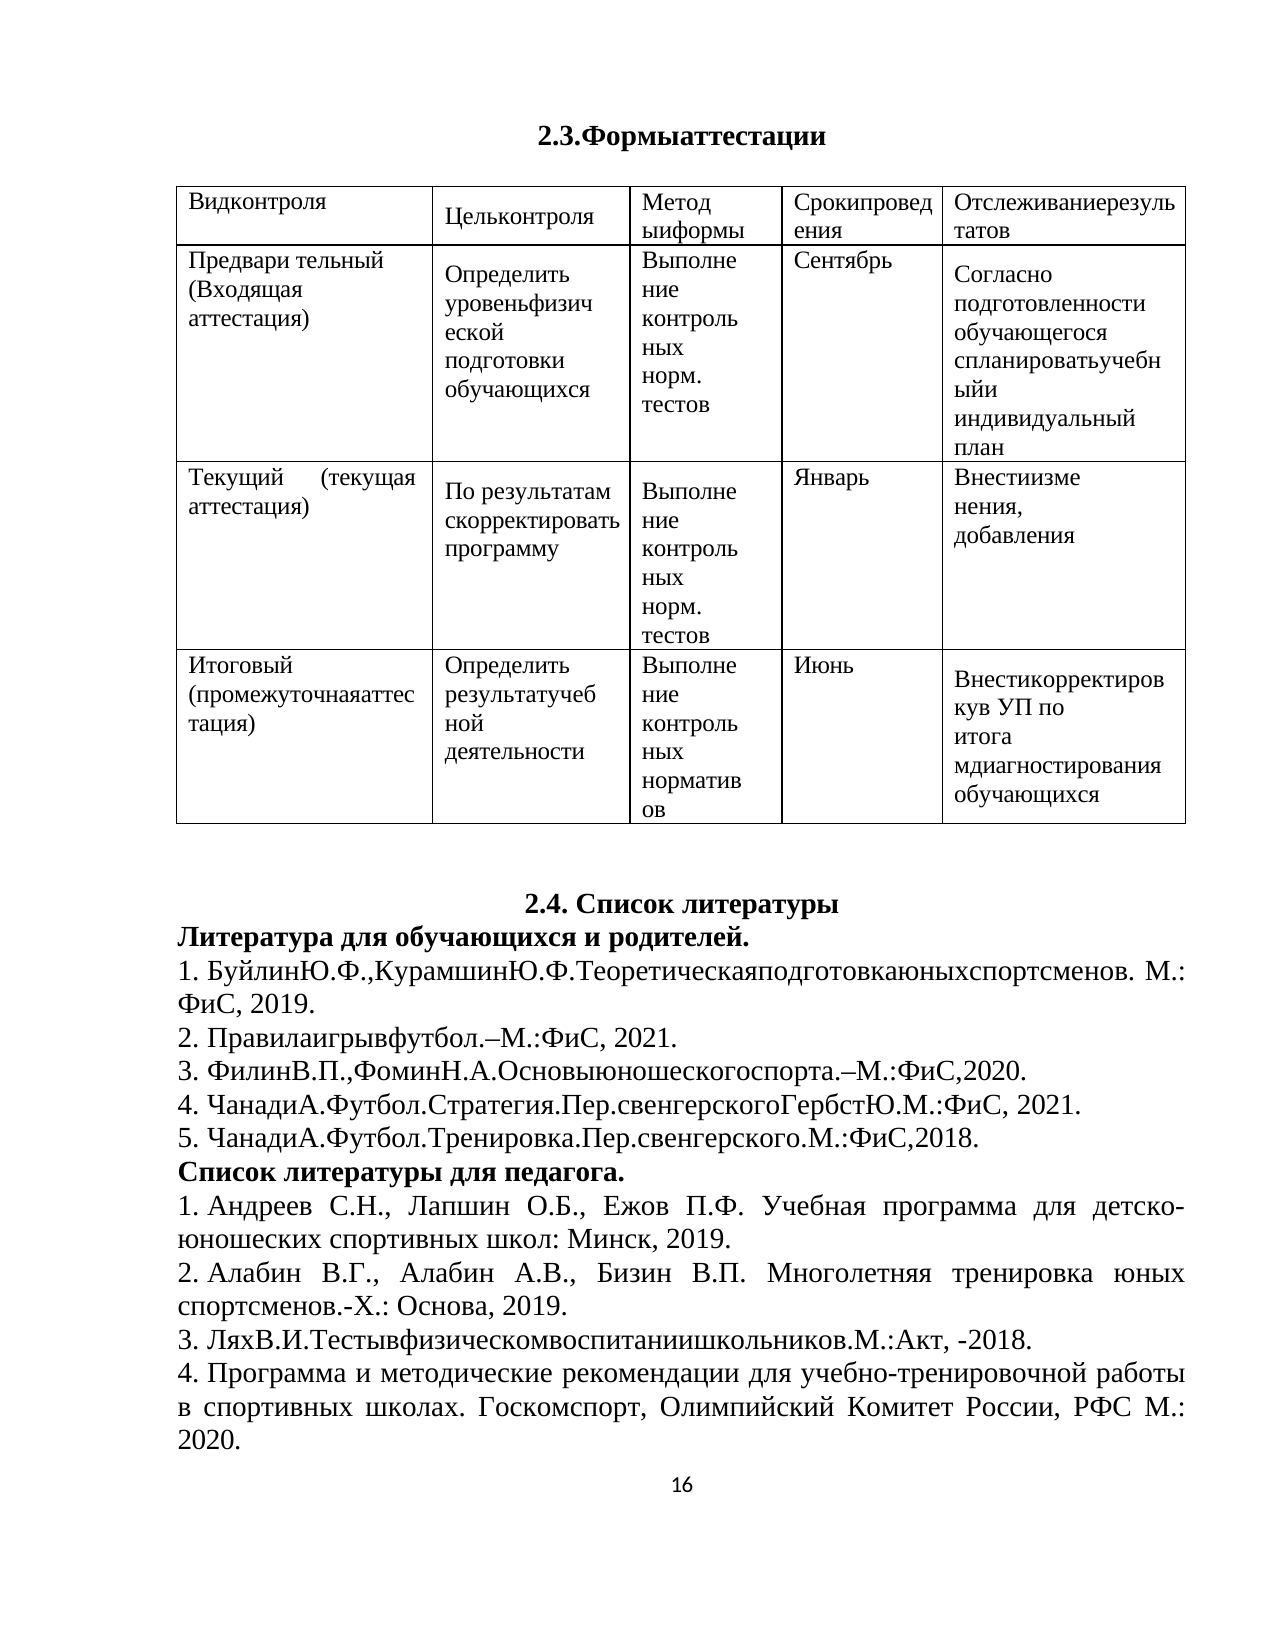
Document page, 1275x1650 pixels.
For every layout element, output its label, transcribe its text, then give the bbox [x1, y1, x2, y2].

table_cell Итоговый (промежуточнаяаттестация) [177, 650, 432, 823]
table_header Срокипроведения [783, 187, 942, 244]
table_header Видконтроля [177, 187, 432, 244]
list Программа и методические рекомендации для учебно-тренировочной работы в спортивных школах. Госкомспорт, Олимпийский Комитет России, РФС М.: 2020. [177, 1355, 1186, 1456]
table_cell Определить результатучебной деятельности [433, 650, 629, 823]
subtitle 2.4. Список литературы [177, 886, 1186, 919]
list Андреев С.Н., Лапшин О.Б., Ежов П.Ф. Учебная программа для детско-юношеских спортивных школ: Минск, 2019. [177, 1188, 1186, 1255]
table_cell Июнь [783, 650, 942, 823]
table_cell Выполнение контрольных норм. тестов [631, 462, 781, 648]
list БуйлинЮ.Ф.,КурамшинЮ.Ф.Теоретическаяподготовкаюныхспортсменов. М.: ФиС, 2019. [177, 953, 1186, 1020]
list ФилинВ.П.,ФоминН.А.Основыюношескогоспорта.–М.:ФиС,2020. [177, 1053, 1186, 1087]
table_cell Текущий (текущая аттестация) [177, 462, 432, 648]
table_cell Выполнение контрольных норм. тестов [631, 246, 781, 461]
table_cell Выполнение контрольных нормативов [631, 650, 781, 823]
list ЛяхВ.И.Тестывфизическомвоспитаниишкольников.М.:Акт, -2018. [177, 1322, 1186, 1355]
table_cell Январь [783, 462, 942, 648]
table_cell Внестикорректировкув УП по итогамдиагностирования обучающихся [943, 650, 1185, 823]
table_cell По результатам скорректировать программу [433, 462, 629, 648]
text Литература для обучающихся и родителей. [177, 919, 1186, 953]
table_header Отслеживаниерезультатов [943, 187, 1185, 244]
text Список литературы для педагога. [177, 1154, 1186, 1188]
list ЧанадиА.Футбол.Тренировка.Пер.свенгерского.М.:ФиС,2018. [177, 1121, 1186, 1154]
table_cell Сентябрь [783, 246, 942, 461]
subtitle 2.3.Формыаттестации [177, 118, 1186, 152]
table_header Цельконтроля [433, 187, 629, 244]
table_cell Определить уровеньфизической подготовки обучающихся [433, 246, 629, 461]
table_cell Предвари тельный (Входящая аттестация) [177, 246, 432, 461]
list Правилаигрывфутбол.–М.:ФиС, 2021. [177, 1020, 1186, 1053]
table_header Методыиформы [631, 187, 781, 244]
list ЧанадиА.Футбол.Стратегия.Пер.свенгерскогоГербстЮ.М.:ФиС, 2021. [177, 1087, 1186, 1121]
table_cell Согласно подготовленности обучающегося спланироватьучебныйи индивидуальный план [943, 246, 1185, 461]
list Алабин В.Г., Алабин А.В., Бизин В.П. Многолетняя тренировка юных спортсменов.-Х.: Основа, 2019. [177, 1255, 1186, 1322]
table_cell Внестиизменения, добавления [943, 462, 1185, 648]
